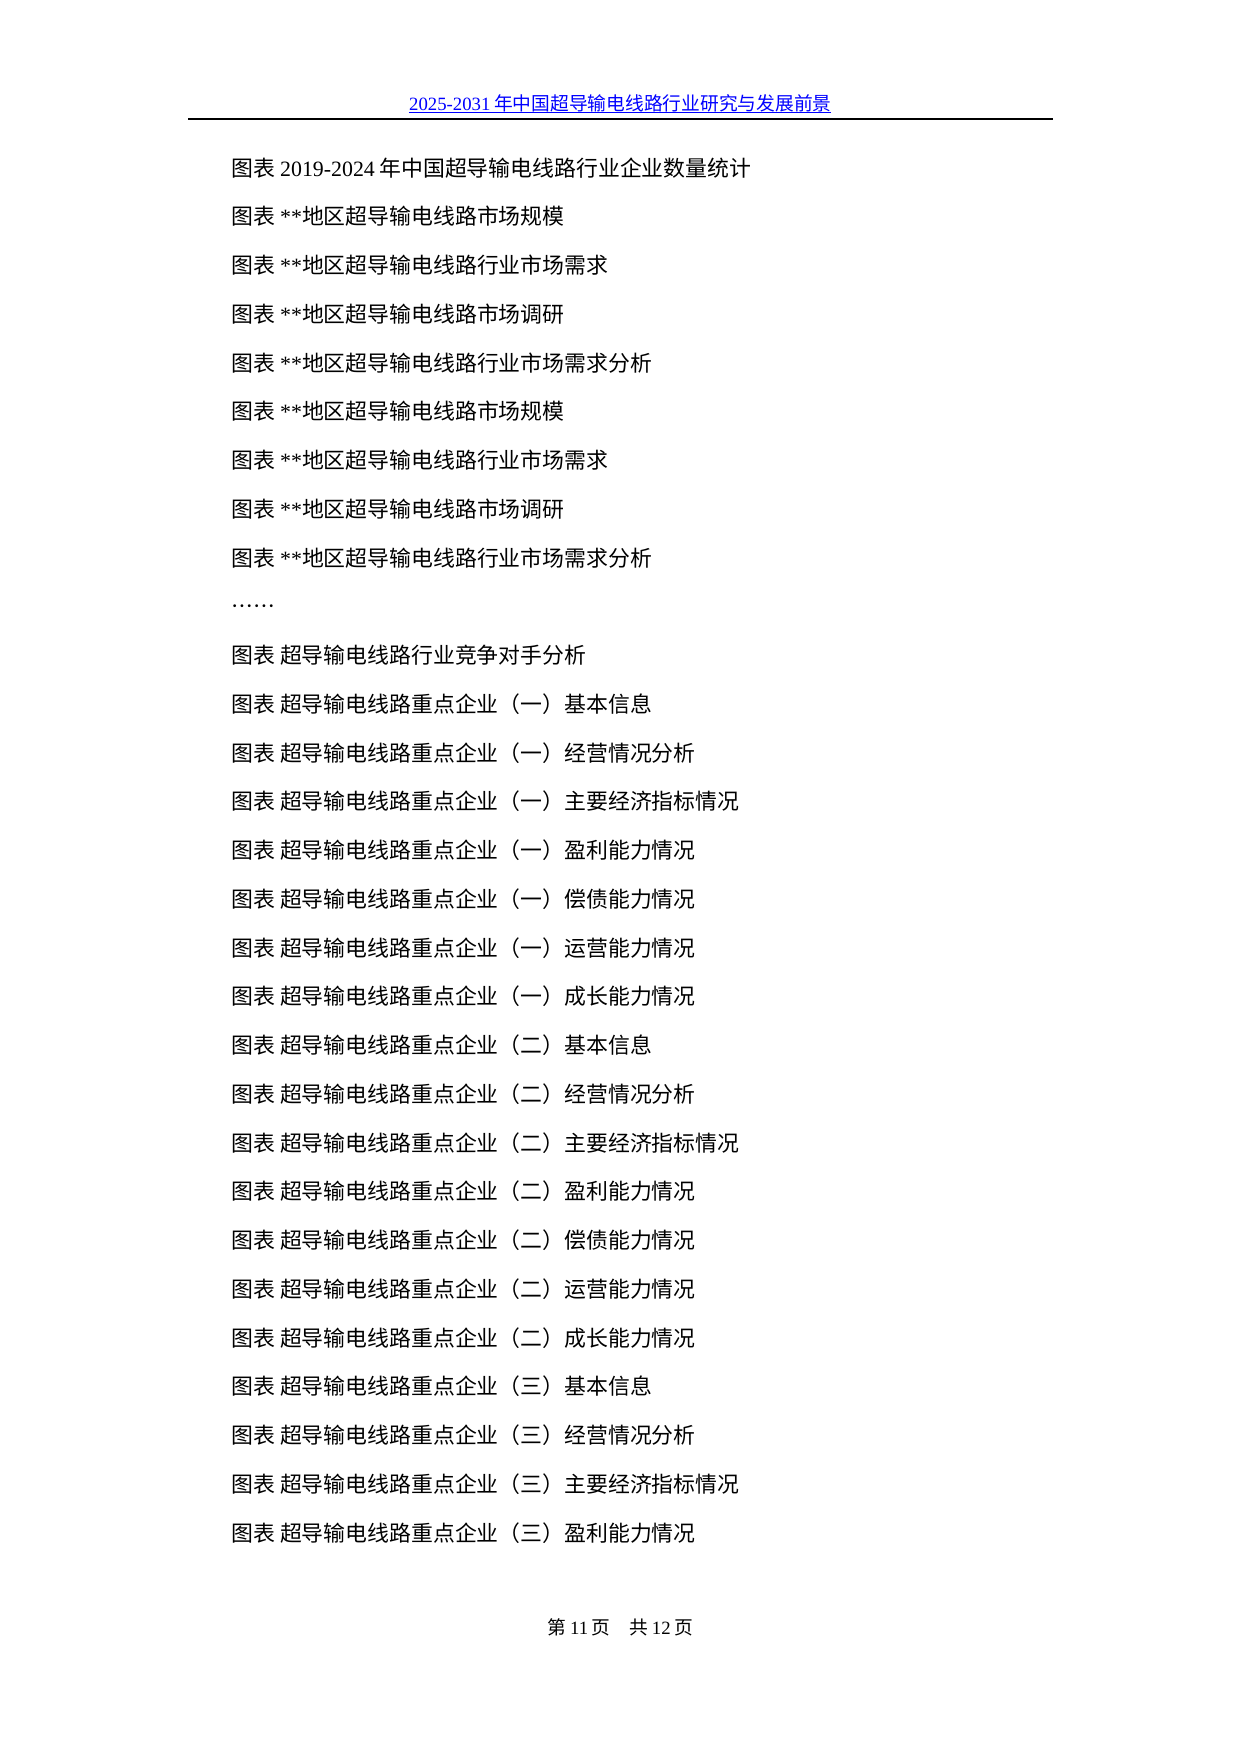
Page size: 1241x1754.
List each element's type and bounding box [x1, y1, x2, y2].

text [187, 150, 1053, 1548]
